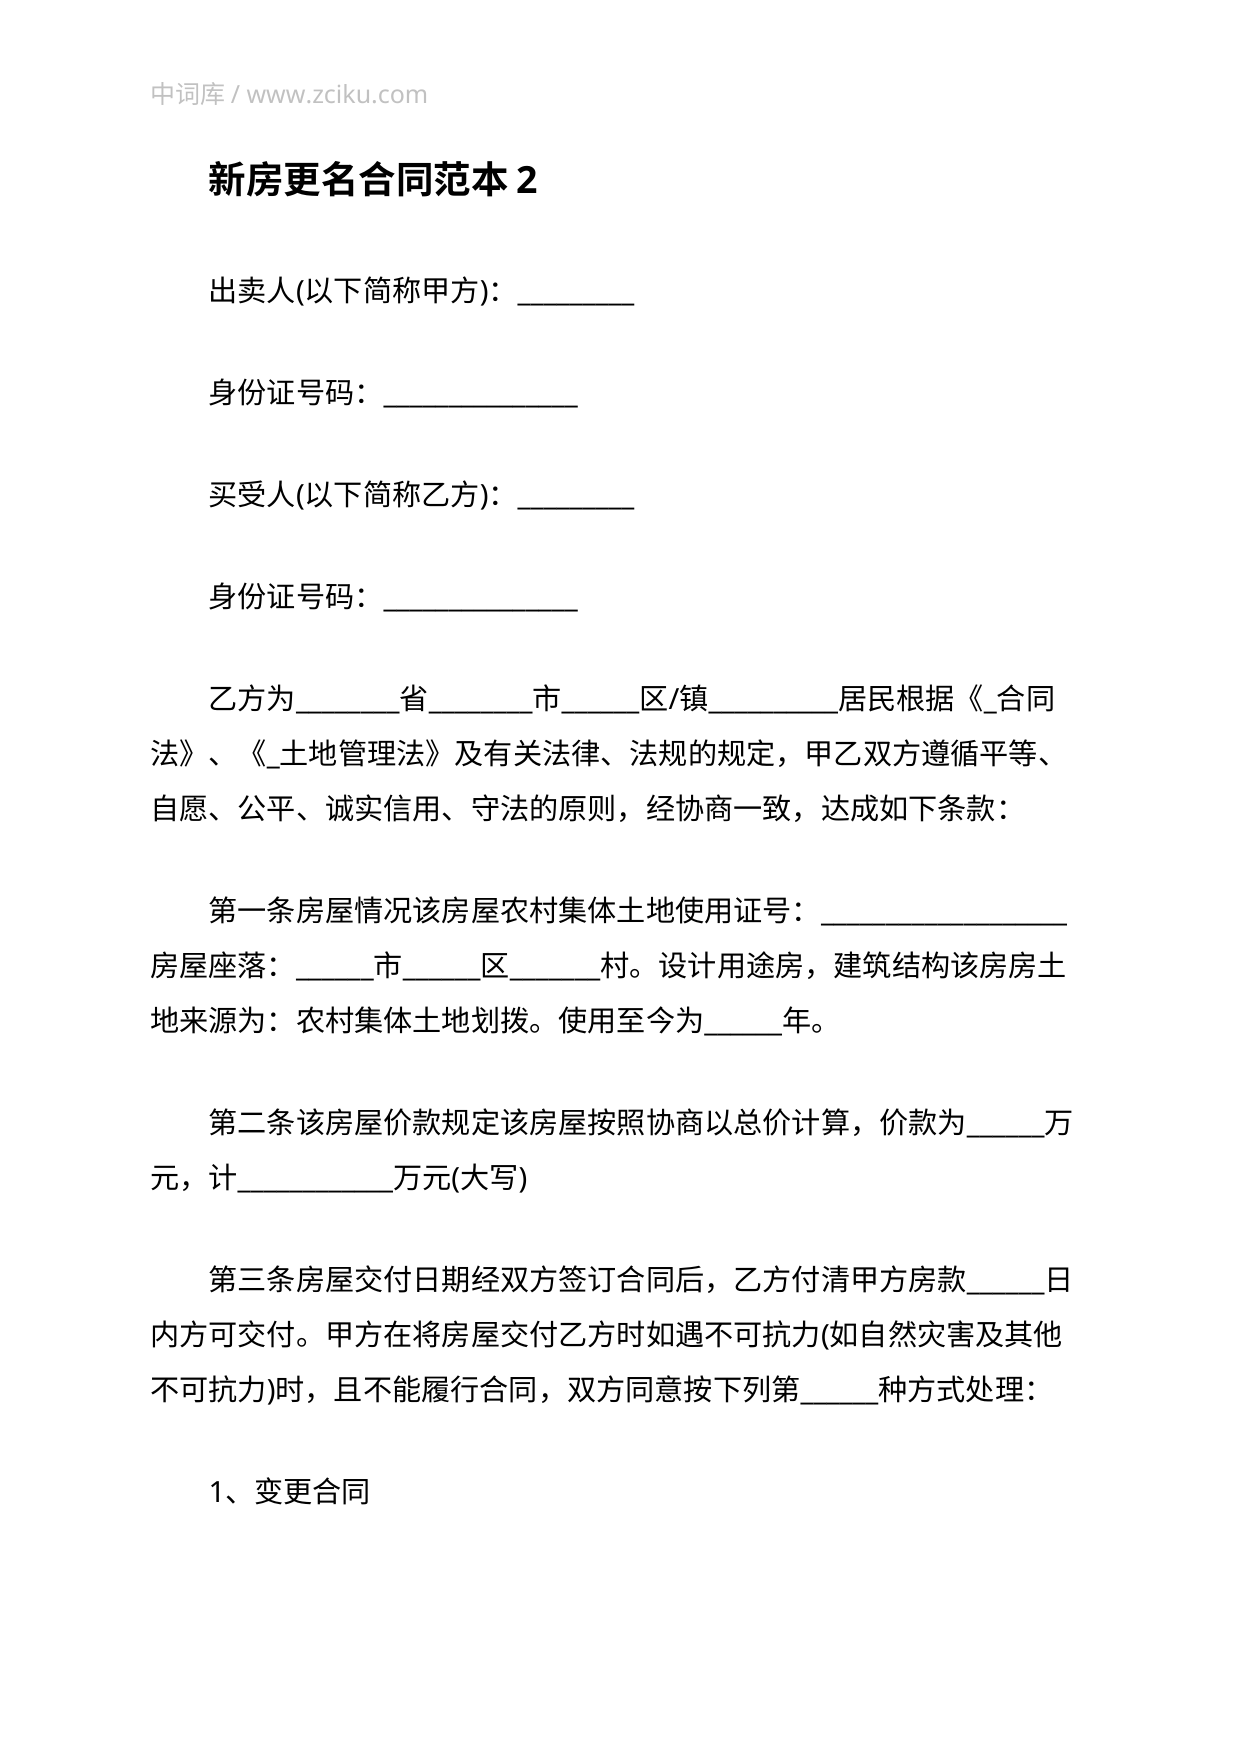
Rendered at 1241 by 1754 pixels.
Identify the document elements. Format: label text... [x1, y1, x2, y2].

text 1、变更合同 [150, 1468, 1090, 1511]
text 第一条房屋情况该房屋农村集体土地使用证号：___________________房屋座落：______市______区_______村。设计用途房，建筑结构该房房土地来源为：农村集体土地划拨。使用至今为______年。 [150, 887, 1090, 1040]
text 出卖人(以下简称甲方)：_________ [150, 268, 1090, 310]
text 身份证号码：_______________ [150, 573, 1090, 616]
text 买受人(以下简称乙方)：_________ [150, 472, 1090, 514]
text 第二条该房屋价款规定该房屋按照协商以总价计算，价款为______万元，计____________万元(大写) [150, 1099, 1090, 1197]
text 第三条房屋交付日期经双方签订合同后，乙方付清甲方房款______日内方可交付。甲方在将房屋交付乙方时如遇不可抗力(如自然灾害及其他不可抗力)时，且不能履行合同，双方同意按下列第______种方式处理： [150, 1256, 1090, 1409]
text 身份证号码：_______________ [150, 369, 1090, 412]
text 新房更名合同范本2 [150, 150, 1090, 204]
text 乙方为________省________市______区/镇__________居民根据《_合同法》、《_土地管理法》及有关法律、法规的规定，甲乙双方遵循平等、自愿、公平、诚实信用、守法的原则，经协商一致，达成如下条款： [150, 676, 1090, 828]
